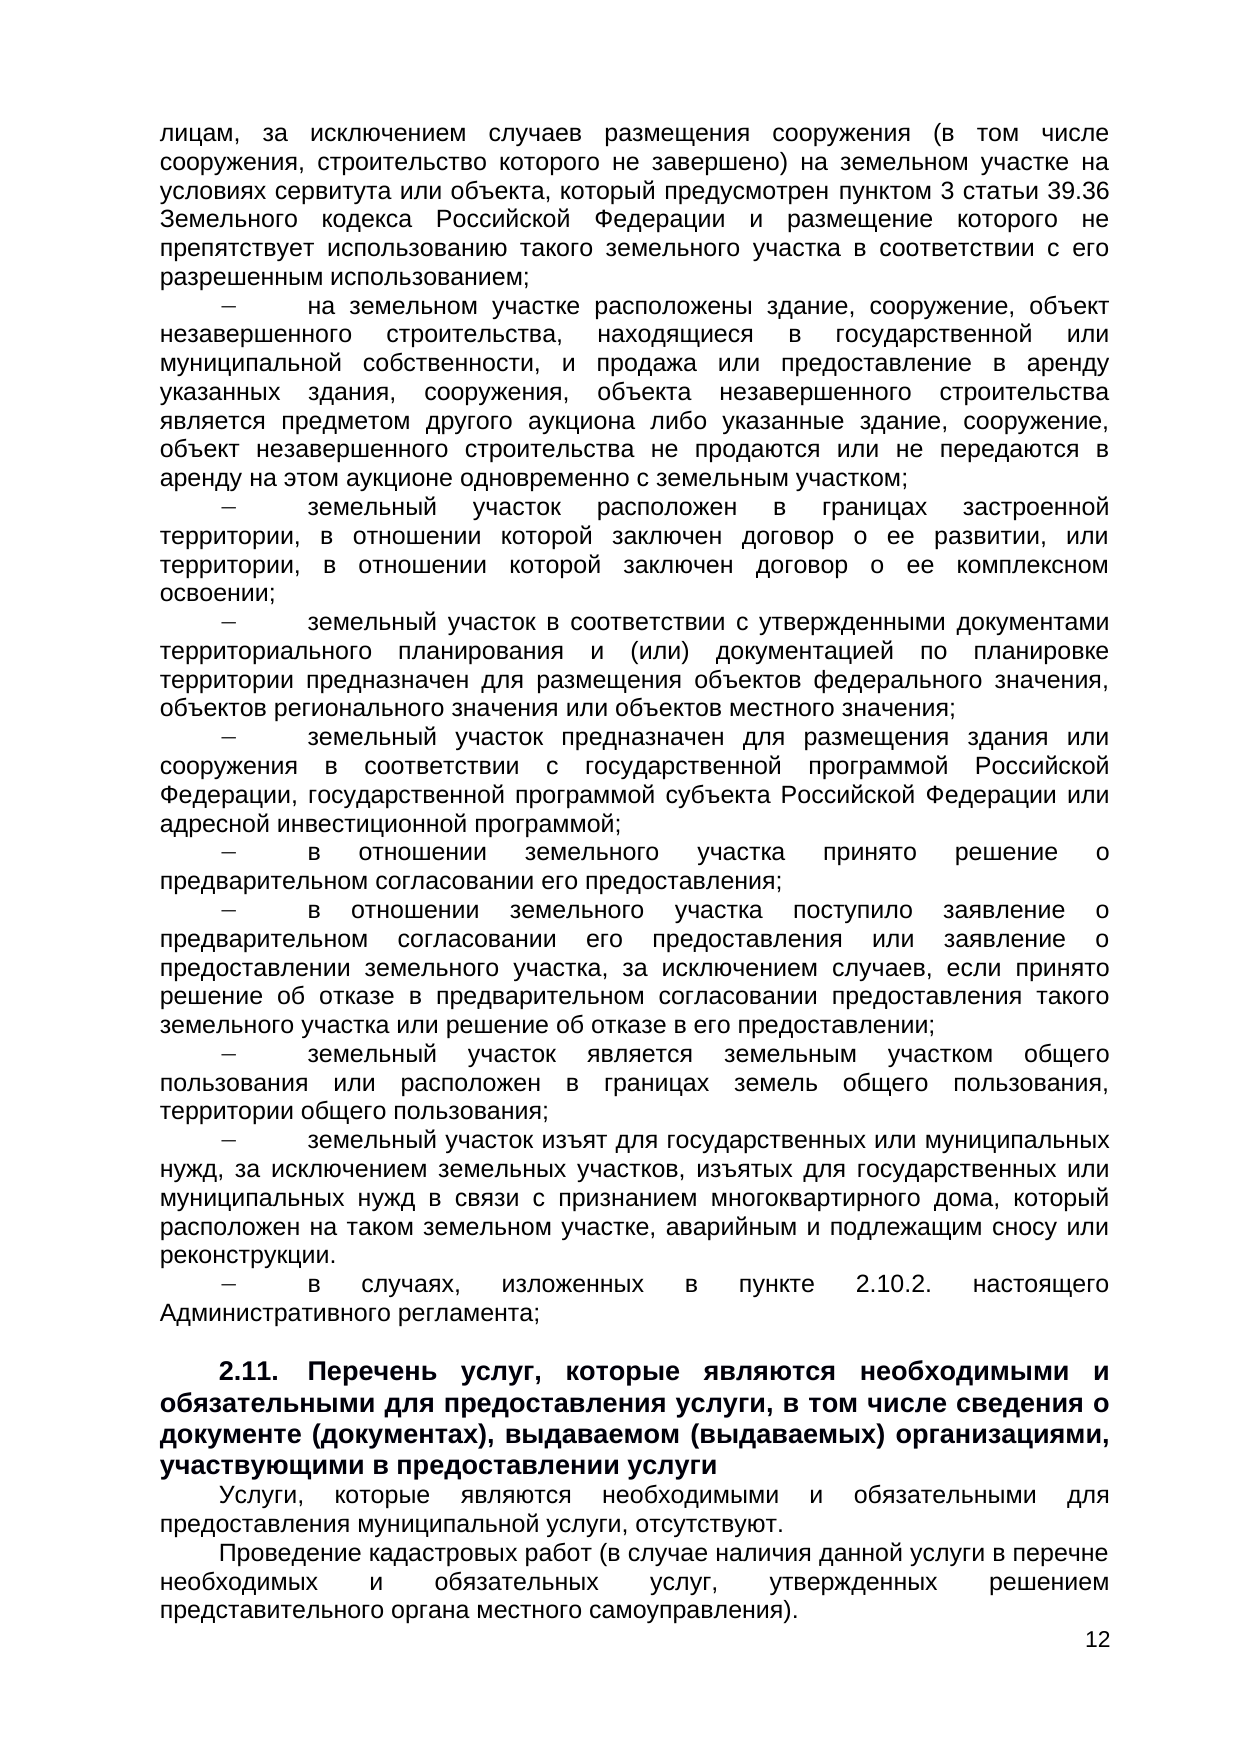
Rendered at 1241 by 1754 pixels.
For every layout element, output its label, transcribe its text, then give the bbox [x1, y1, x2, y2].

list земельный участок является земельным участком общего пользования или расположен в границах земель общего пользования, территории общего пользования; [159, 1039, 1110, 1125]
text Услуги, которые являются необходимыми и обязательными для предоставления муниципальной услуги, отсутствуют. [159, 1480, 1110, 1538]
list земельный участок изъят для государственных или муниципальных нужд, за исключением земельных участков, изъятых для государственных или муниципальных нужд в связи с признанием многоквартирного дома, который расположен на таком земельном участке, аварийным и подлежащим сносу или реконструкции. [159, 1125, 1110, 1269]
list Перечень услуг, которые являются необходимыми и обязательными для предоставления услуги, в том числе сведения о документе (документах), выдаваемом (выдаваемых) организациями, участвующими в предоставлении услуги [159, 1355, 1110, 1480]
list в отношении земельного участка поступило заявление о предварительном согласовании его предоставления или заявление о предоставлении земельного участка, за исключением случаев, если принято решение об отказе в предварительном согласовании предоставления такого земельного участка или решение об отказе в его предоставлении; [159, 895, 1110, 1039]
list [159, 118, 1110, 291]
text Проведение кадастровых работ (в случае наличия данной услуги в перечне необходимых и обязательных услуг, утвержденных решением представительного органа местного самоуправления). [159, 1538, 1110, 1624]
list земельный участок расположен в границах застроенной территории, в отношении которой заключен договор о ее развитии, или территории, в отношении которой заключен договор о ее комплексном освоении; [159, 492, 1110, 607]
list в отношении земельного участка принято решение о предварительном согласовании его предоставления; [159, 837, 1110, 895]
list в случаях, изложенных в пункте 2.10.2. настоящего Административного регламента; [159, 1269, 1110, 1327]
list земельный участок в соответствии с утвержденными документами территориального планирования и (или) документацией по планировке территории предназначен для размещения объектов федерального значения, объектов регионального значения или объектов местного значения; [159, 607, 1110, 722]
list земельный участок предназначен для размещения здания или сооружения в соответствии с государственной программой Российской Федерации, государственной программой субъекта Российской Федерации или адресной инвестиционной программой; [159, 722, 1110, 837]
list на земельном участке расположены здание, сооружение, объект незавершенного строительства, находящиеся в государственной или муниципальной собственности, и продажа или предоставление в аренду указанных здания, сооружения, объекта незавершенного строительства является предметом другого аукциона либо указанные здание, сооружение, объект незавершенного строительства не продаются или не передаются в аренду на этом аукционе одновременно с земельным участком; [159, 291, 1110, 492]
